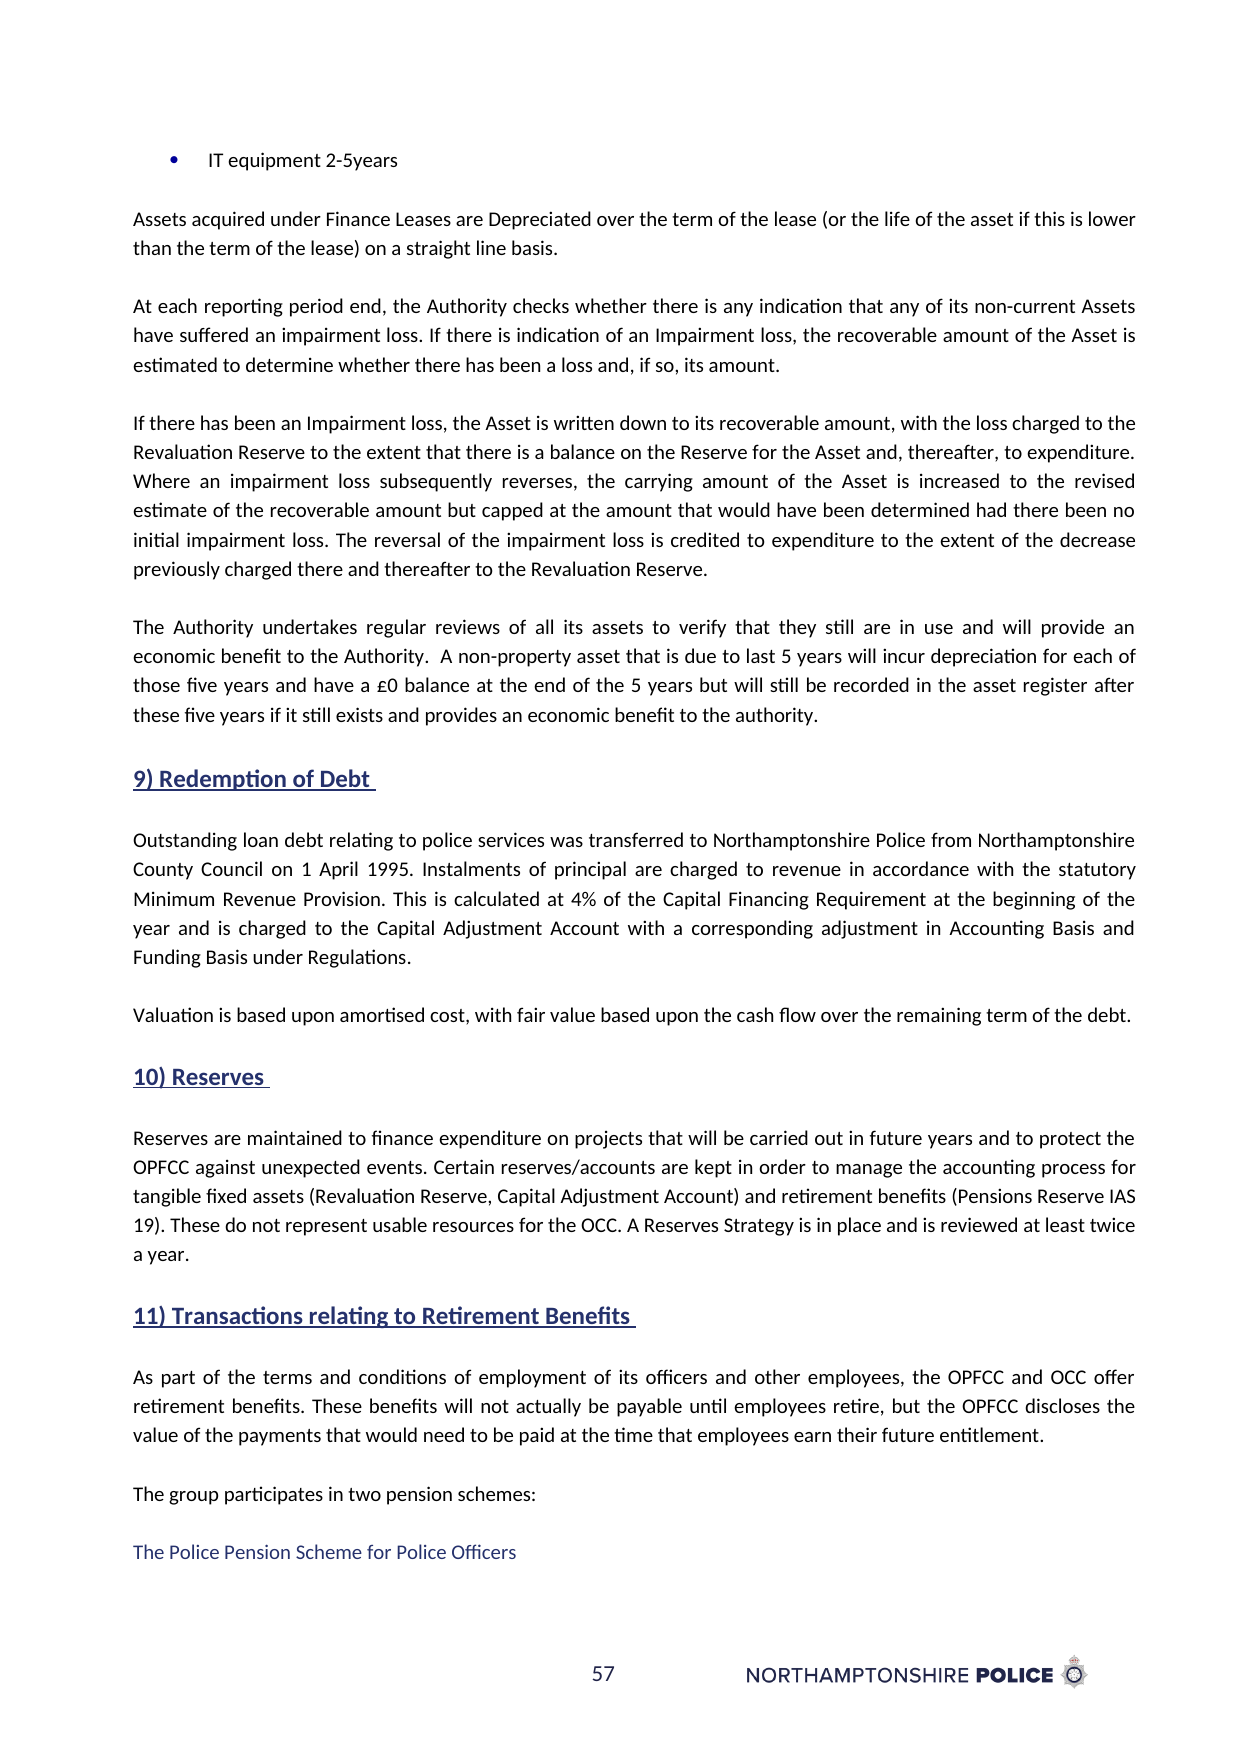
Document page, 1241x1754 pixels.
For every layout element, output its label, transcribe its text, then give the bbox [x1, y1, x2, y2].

text The group participates in two pension schemes: [133, 1481, 1138, 1506]
text IT equipment 2-5years [170, 148, 1138, 173]
text The Authority undertakes regular reviews of all its assets to verify that they still are in use and will provide an economic benefit to the Authority. A non-property asset that is due to last 5 years will incur depreciation for each of those five years and have a £0 balance at the end of the 5 years but will still be recorded in the asset register after these five years if it still exists and provides an economic benefit to the authority. [133, 614, 1138, 727]
text 11) Transactions relating to Retirement Benefits [133, 1300, 1138, 1330]
text 10) Reserves [133, 1061, 1138, 1091]
text Valuation is based upon amortised cost, with fair value based upon the cash flow over the remaining term of the debt. [133, 1002, 1138, 1028]
text Outstanding loan debt relating to police services was transferred to Northamptonshire Police from Northamptonshire County Council on 1 April 1995. Instalments of principal are charged to revenue in accordance with the statutory Minimum Revenue Provision. This is calculated at 4% of the Capital Financing Requirement at the beginning of the year and is charged to the Capital Adjustment Account with a corresponding adjustment in Accounting Basis and Funding Basis under Regulations. [133, 827, 1138, 969]
text At each reporting period end, the Authority checks whether there is any indication that any of its non-current Assets have suffered an impairment loss. If there is indication of an Impairment loss, the recoverable amount of the Asset is estimated to determine whether there has been a loss and, if so, its amount. [133, 293, 1138, 377]
text As part of the terms and conditions of employment of its officers and other employees, the OPFCC and OCC offer retirement benefits. These benefits will not actually be payable until employees retire, but the OPFCC discloses the value of the payments that would need to be paid at the time that employees earn their future entitlement. [133, 1364, 1138, 1448]
text If there has been an Impairment loss, the Asset is written down to its recoverable amount, with the loss charged to the Revaluation Reserve to the extent that there is a balance on the Reserve for the Asset and, thereafter, to expenditure. Where an impairment loss subsequently reverses, the carrying amount of the Asset is increased to the revised estimate of the recoverable amount but capped at the amount that would have been determined had there been no initial impairment loss. The reversal of the impairment loss is credited to expenditure to the extent of the decrease previously charged there and thereafter to the Revaluation Reserve. [133, 410, 1138, 581]
text Reserves are maintained to finance expenditure on projects that will be carried out in future years and to protect the OPFCC against unexpected events. Certain reserves/accounts are kept in order to manage the accounting process for tangible fixed assets (Revaluation Reserve, Capital Adjustment Account) and retirement benefits (Pensions Reserve IAS 19). These do not represent usable resources for the OCC. A Reserves Strategy is in place and is reviewed at least twice a year. [133, 1125, 1138, 1267]
text Assets acquired under Finance Leases are Depreciated over the term of the lease (or the life of the asset if this is lower than the term of the lease) on a straight line basis. [133, 206, 1138, 261]
picture [741, 1645, 1093, 1698]
subtitle The Police Pension Scheme for Police Officers [133, 1539, 1138, 1564]
text 9) Redemption of Debt [133, 763, 1138, 794]
